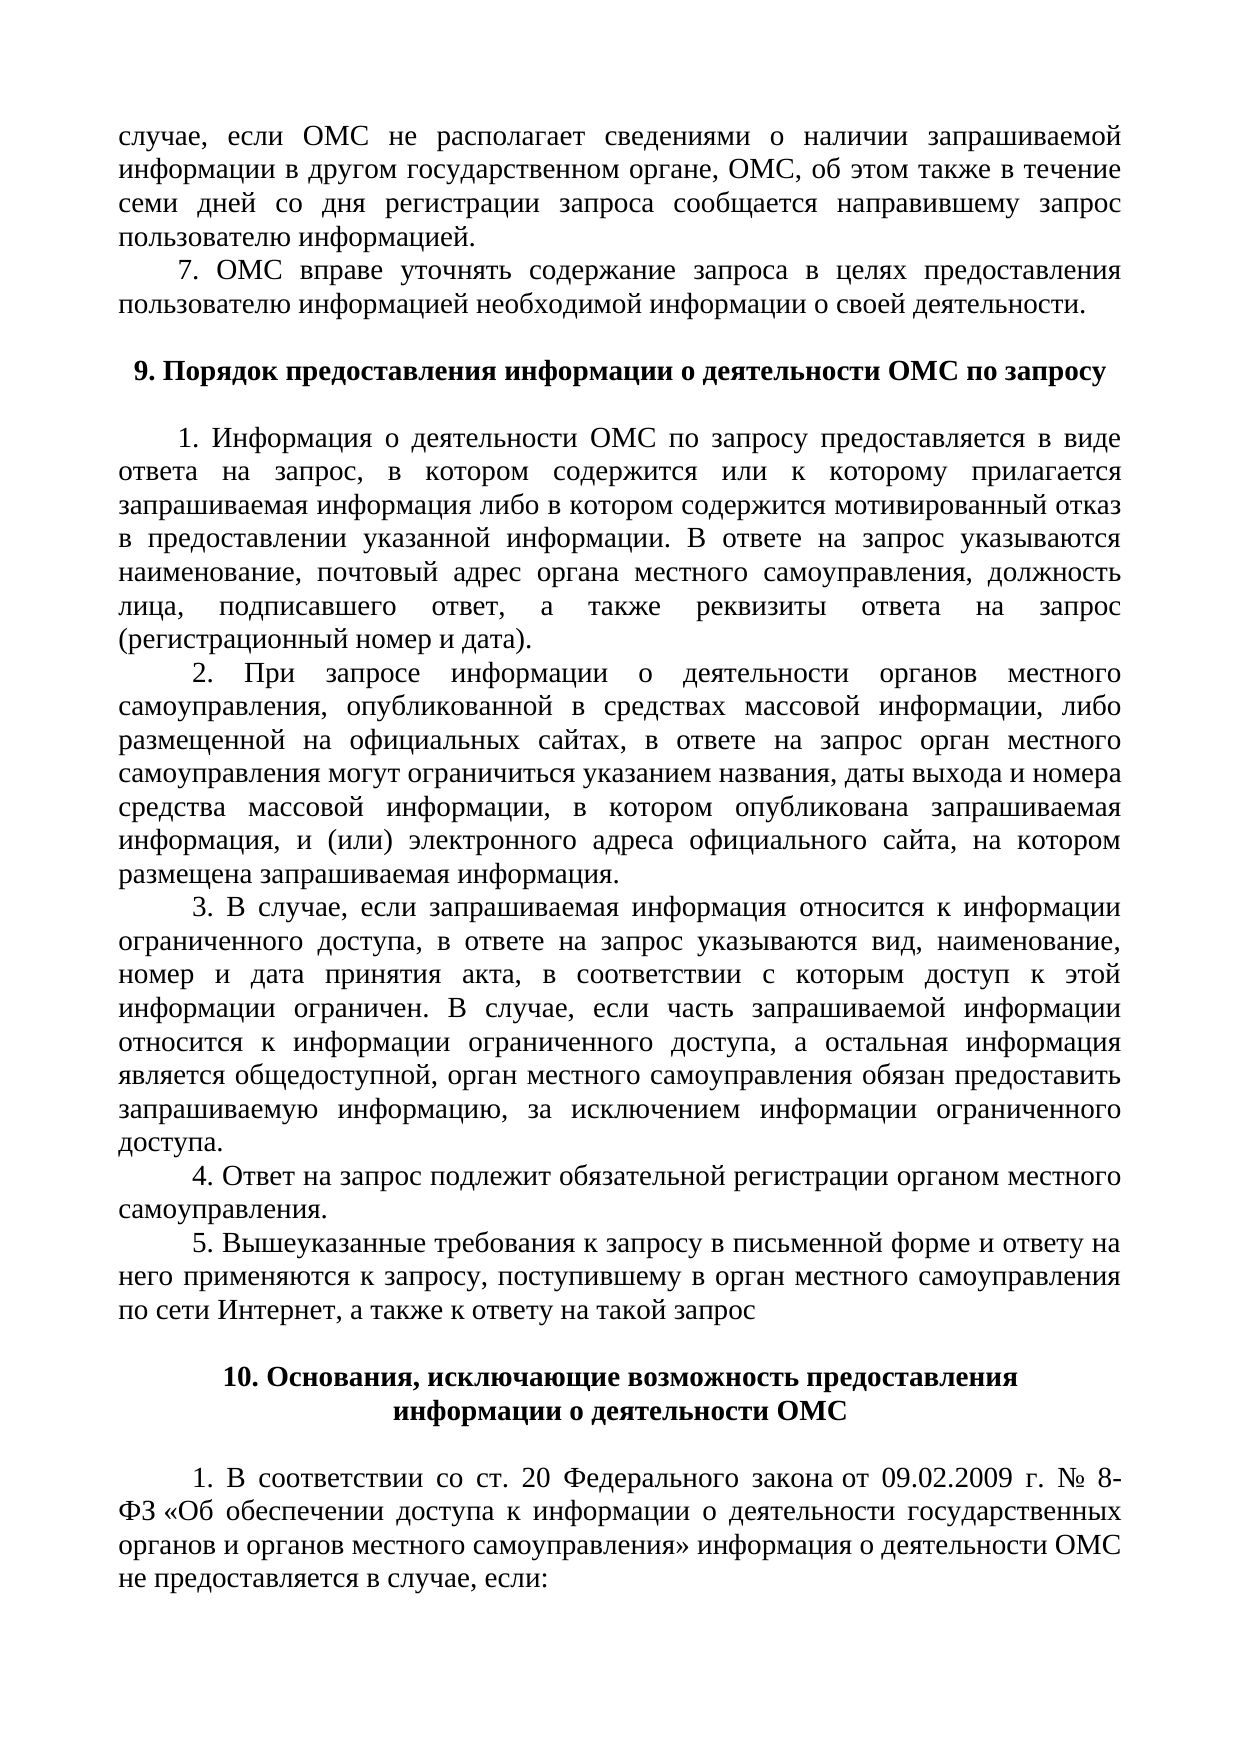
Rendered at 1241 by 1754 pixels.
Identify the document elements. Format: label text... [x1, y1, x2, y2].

text 1. В соответствии со ст. 20 Федерального закона от 09.02.2009 г. № 8-ФЗ «Об обеспечении доступа к информации о деятельности государственных органов и органов местного самоуправления» информация о деятельности ОМС не предоставляется в случае, если: [118, 1460, 1122, 1594]
text 3. В случае, если запрашиваемая информация относится к информации ограниченного доступа, в ответе на запрос указываются вид, наименование, номер и дата принятия акта, в соответствии с которым доступ к этой информации ограничен. В случае, если часть запрашиваемой информации относится к информации ограниченного доступа, а остальная информация является общедоступной, орган местного самоуправления обязан предоставить запрашиваемую информацию, за исключением информации ограниченного доступа. [118, 889, 1122, 1158]
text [118, 118, 1122, 252]
text информации о деятельности ОМС [118, 1393, 1122, 1426]
text 5. Вышеуказанные требования к запросу в письменной форме и ответу на него применяются к запросу, поступившему в орган местного самоуправления по сети Интернет, а также к ответу на такой запрос [118, 1225, 1122, 1326]
text 4. Ответ на запрос подлежит обязательной регистрации органом местного самоуправления. [118, 1158, 1122, 1225]
text 9. Порядок предоставления информации о деятельности ОМС по запросу [118, 353, 1122, 386]
text 2. При запросе информации о деятельности органов местного самоуправления, опубликованной в средствах массовой информации, либо размещенной на официальных сайтах, в ответе на запрос орган местного самоуправления могут ограничиться указанием названия, даты выхода и номера средства массовой информации, в котором опубликована запрашиваемая информация, и (или) электронного адреса официального сайта, на котором размещена запрашиваемая информация. [118, 655, 1122, 889]
text 10. Основания, исключающие возможность предоставления [118, 1359, 1122, 1393]
text 7. ОМС вправе уточнять содержание запроса в целях предоставления пользователю информацией необходимой информации о своей деятельности. [118, 252, 1122, 319]
text 1. Информация о деятельности ОМС по запросу предоставляется в виде ответа на запрос, в котором содержится или к которому прилагается запрашиваемая информация либо в котором содержится мотивированный отказ в предоставлении указанной информации. В ответе на запрос указываются наименование, почтовый адрес органа местного самоуправления, должность лица, подписавшего ответ, а также реквизиты ответа на запрос (регистрационный номер и дата). [118, 420, 1122, 655]
